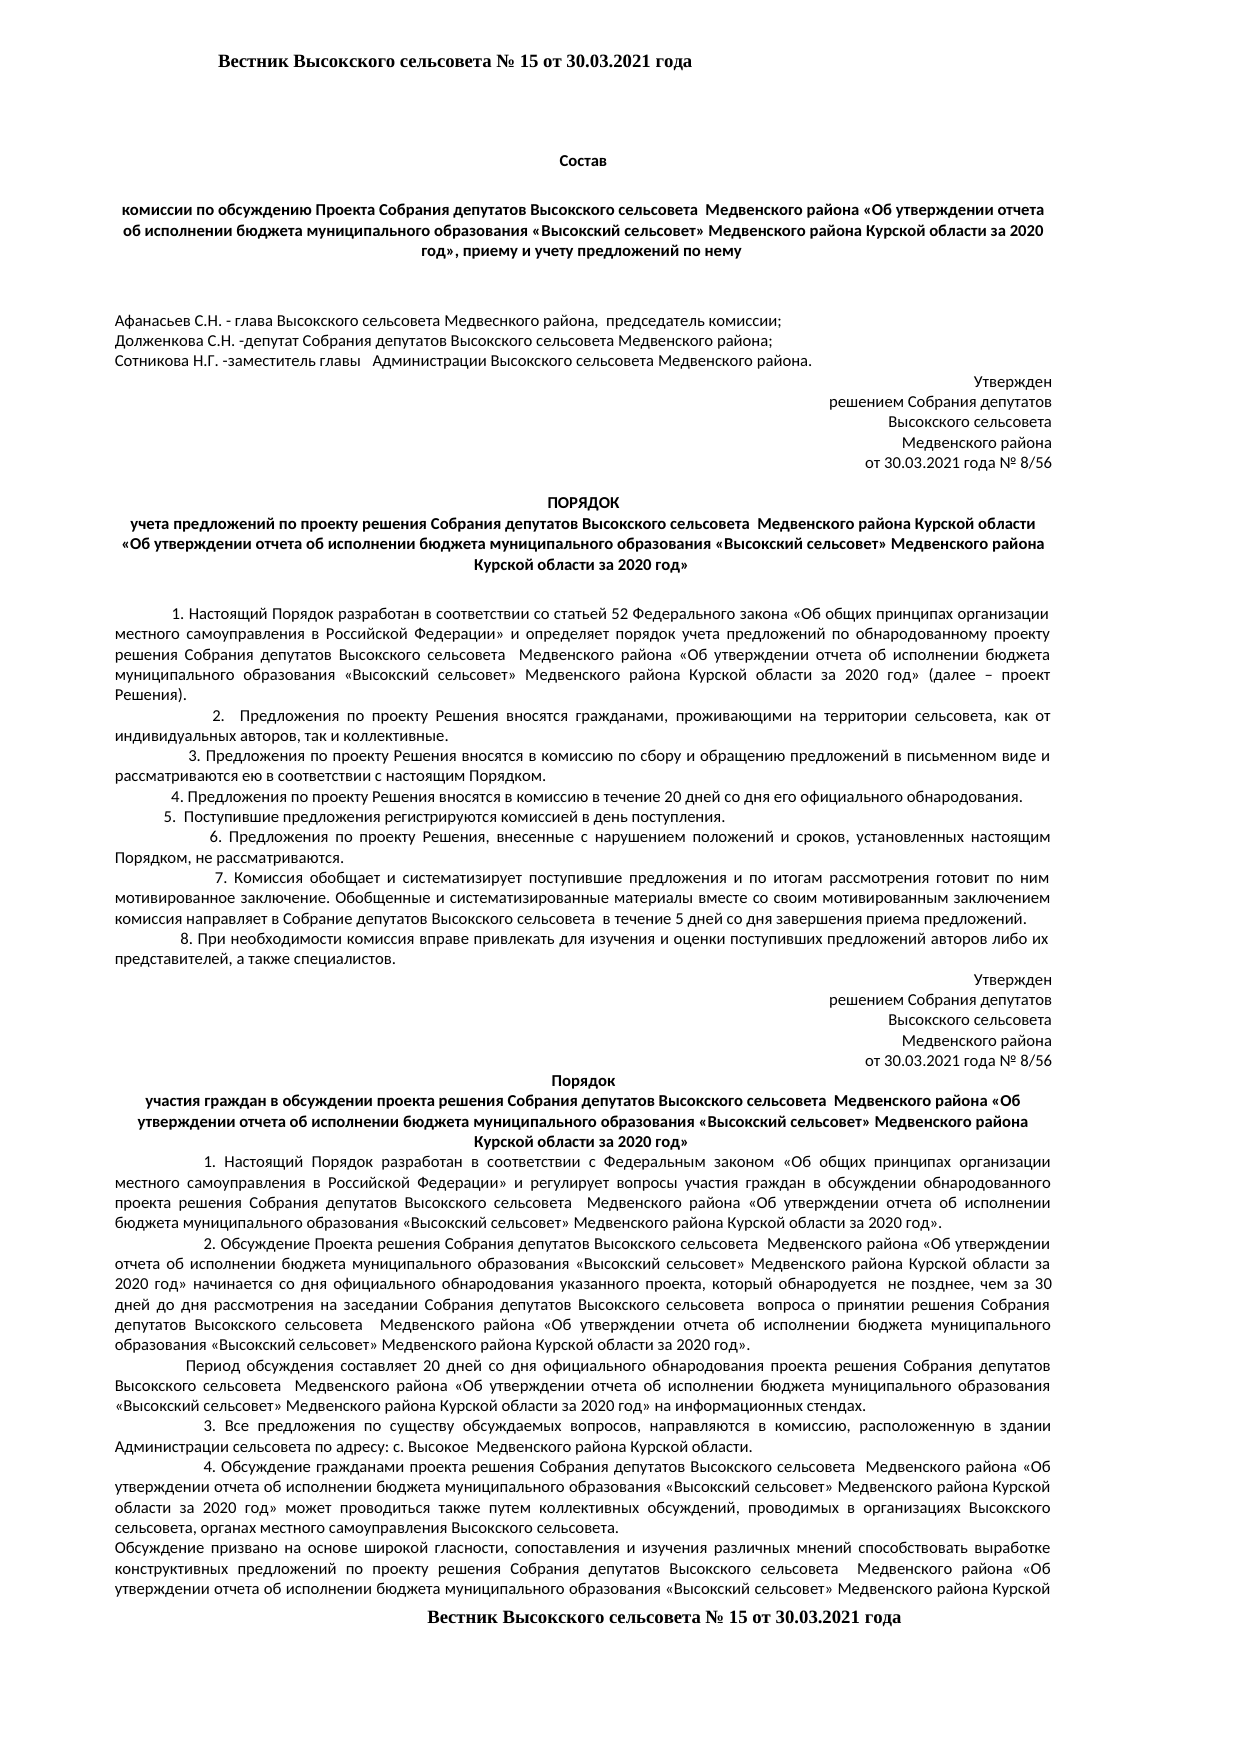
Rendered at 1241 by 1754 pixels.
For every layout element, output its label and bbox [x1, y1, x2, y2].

table_header [103, 30, 1063, 1598]
